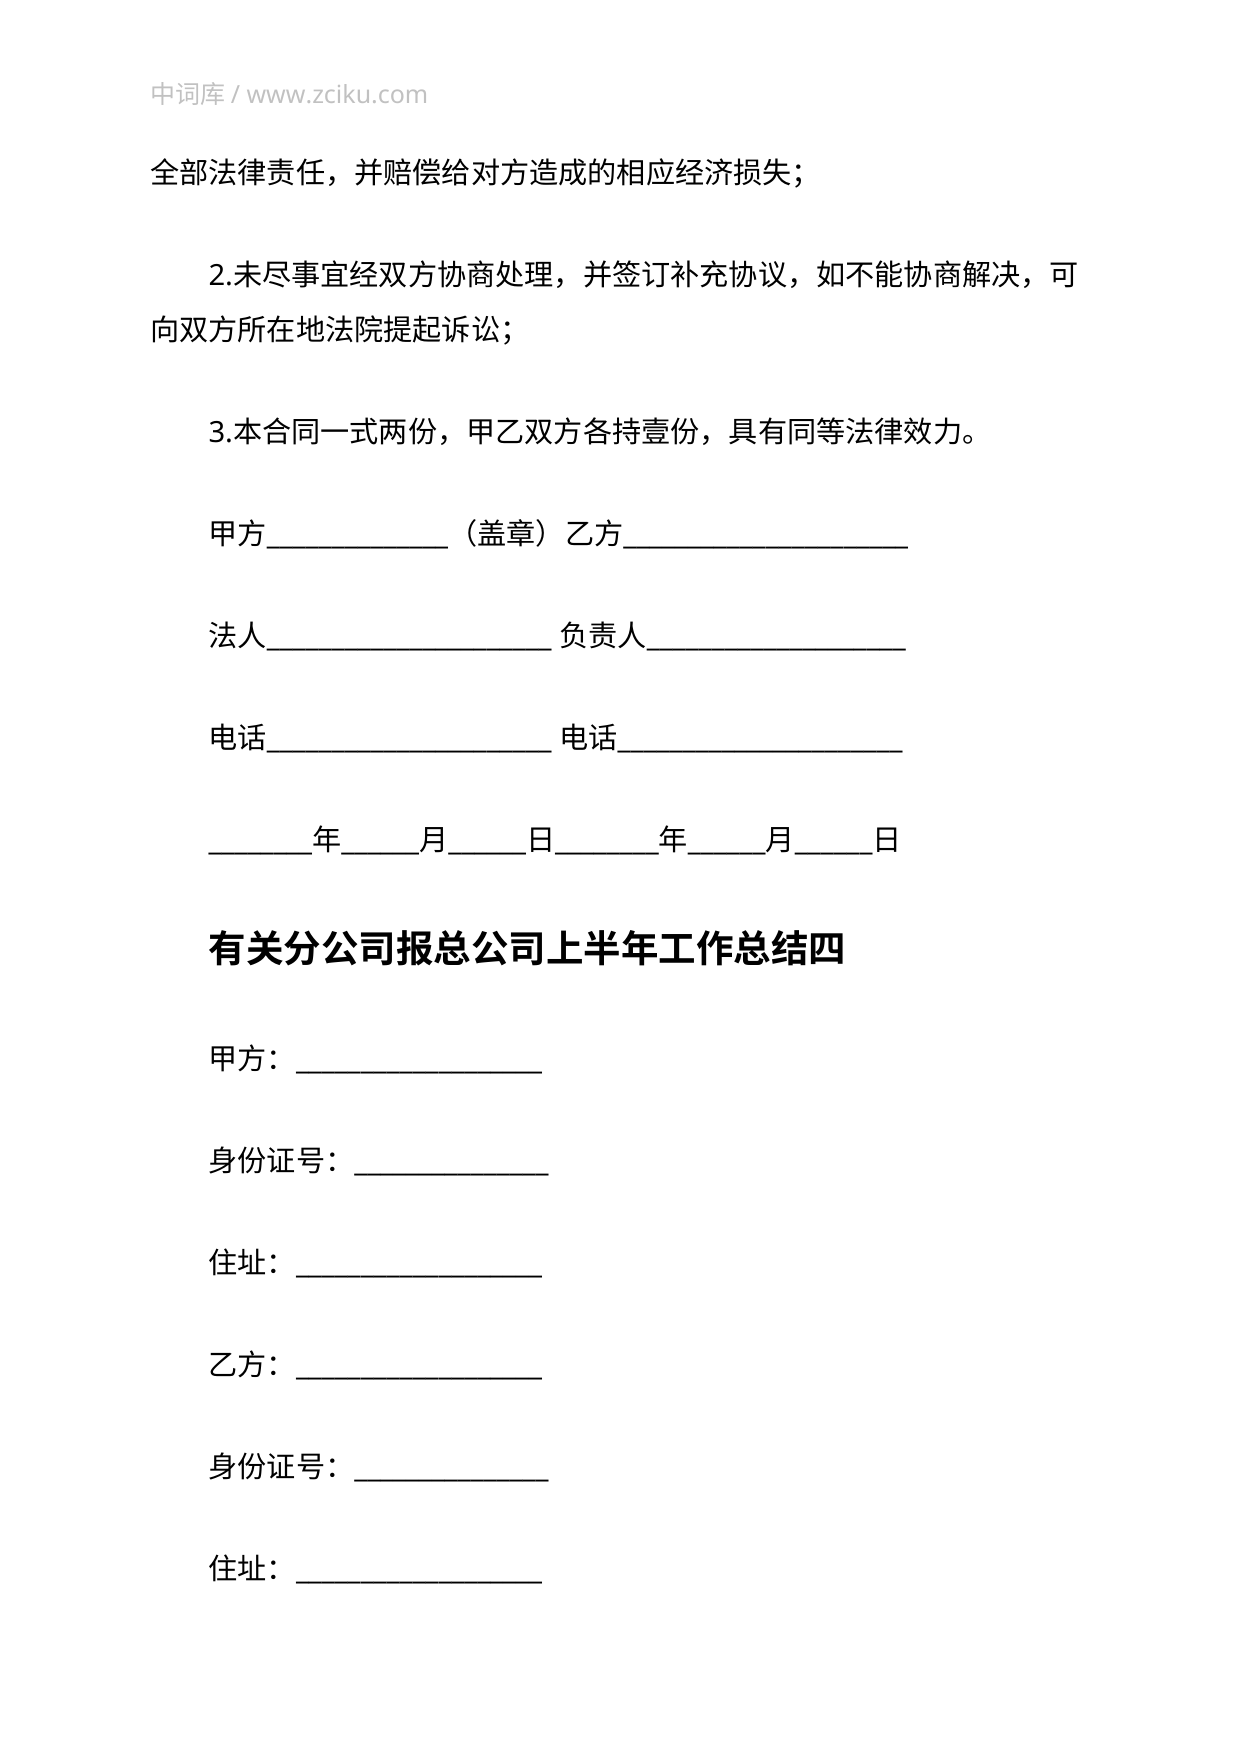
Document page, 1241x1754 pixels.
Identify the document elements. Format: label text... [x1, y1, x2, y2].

text 住址：___________________ [150, 1546, 1090, 1588]
text 乙方：___________________ [150, 1342, 1090, 1384]
text 有关分公司报总公司上半年工作总结四 [150, 918, 1090, 973]
text ________年______月______日________年______月______日 [150, 816, 1090, 859]
text 3.本合同一式两份，甲乙双方各持壹份，具有同等法律效力。 [150, 408, 1090, 451]
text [150, 150, 1090, 192]
text 甲方______________（盖章）乙方______________________ [150, 511, 1090, 553]
text 身份证号：_______________ [150, 1444, 1090, 1486]
text 法人______________________ 负责人____________________ [150, 612, 1090, 655]
text 住址：___________________ [150, 1240, 1090, 1282]
text 身份证号：_______________ [150, 1138, 1090, 1180]
text 2.未尽事宜经双方协商处理，并签订补充协议，如不能协商解决，可向双方所在地法院提起诉讼； [150, 252, 1090, 349]
text 电话______________________ 电话______________________ [150, 714, 1090, 757]
text 甲方：___________________ [150, 1036, 1090, 1078]
